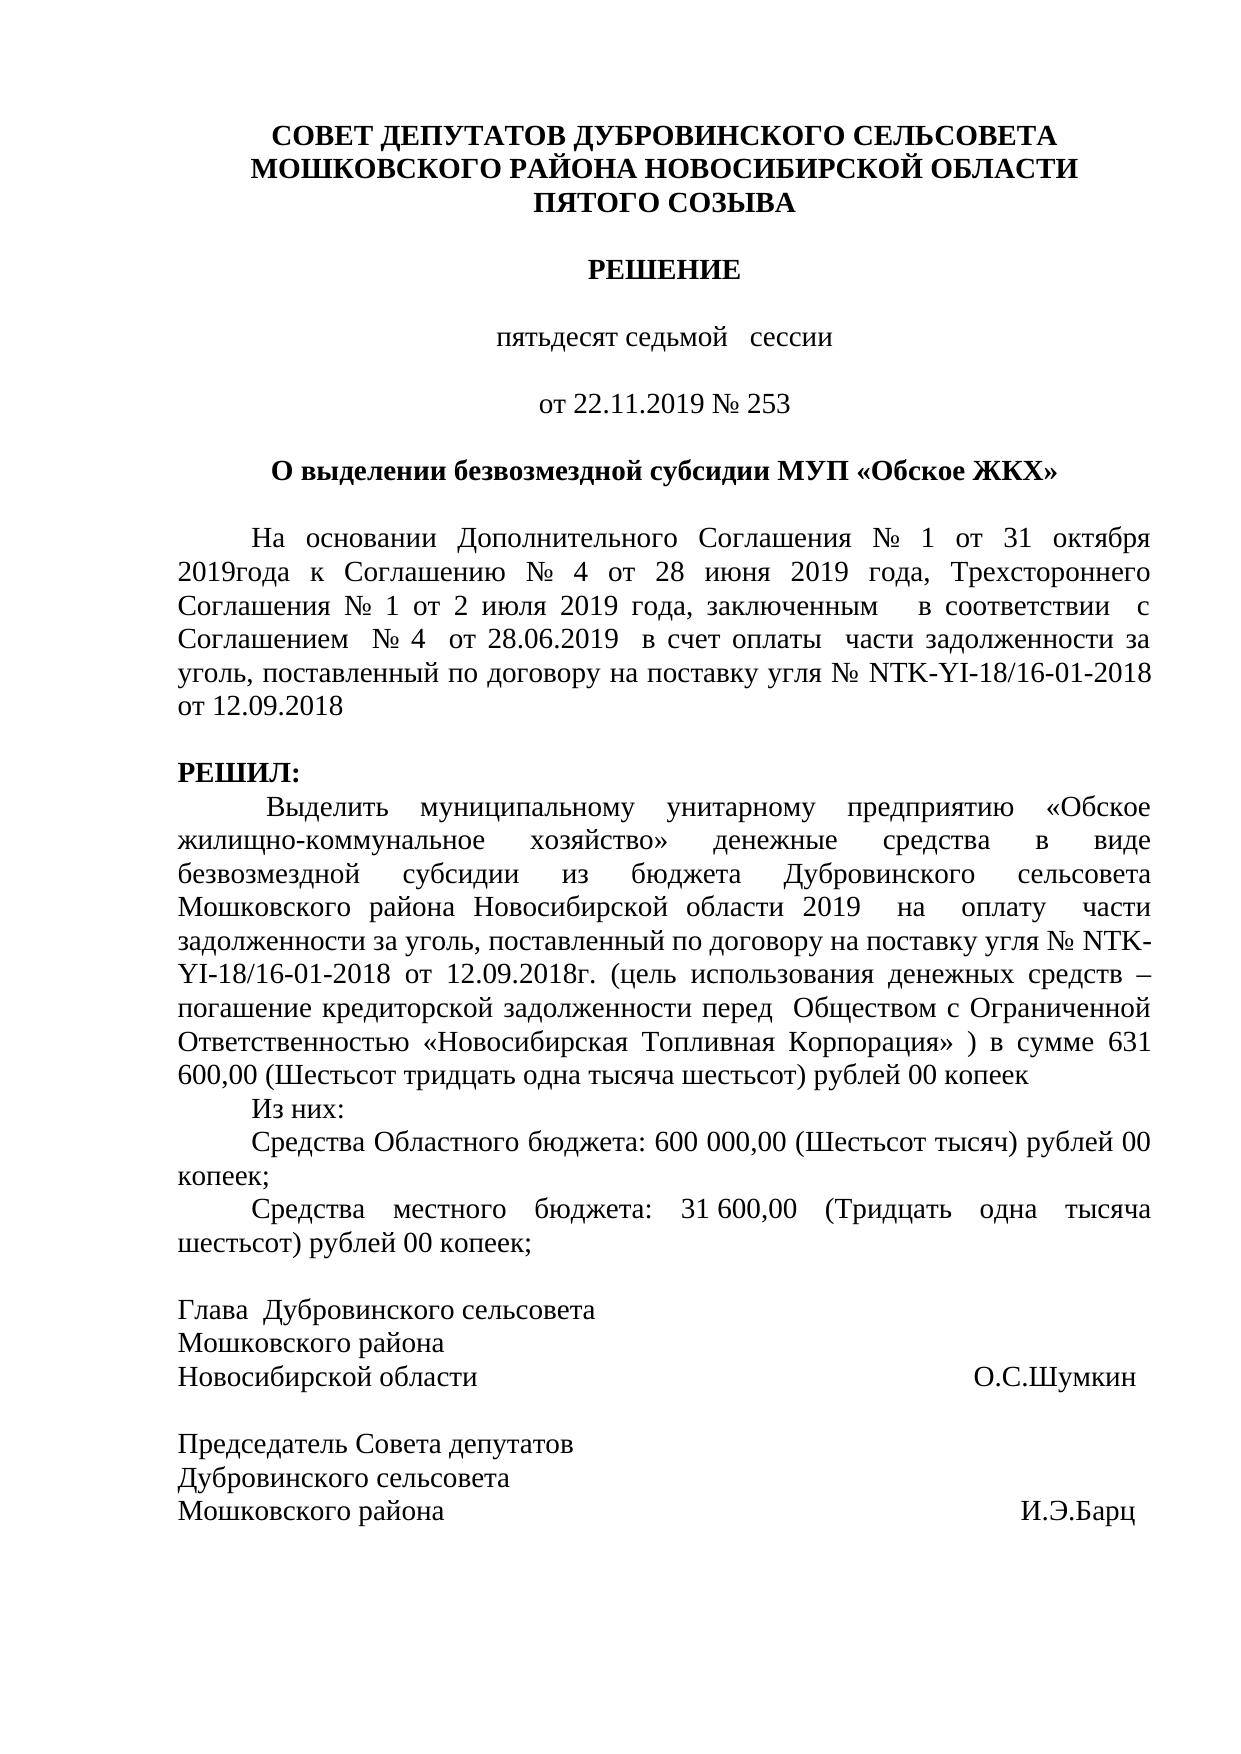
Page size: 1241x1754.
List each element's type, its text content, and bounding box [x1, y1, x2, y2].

text На основании Дополнительного Соглашения № 1 от 31 октября 2019года к Соглашению № 4 от 28 июня 2019 года, Трехстороннего Соглашения № 1 от 2 июля 2019 года, заключенным в соответствии с Соглашением № 4 от 28.06.2019 в счет оплаты части задолженности за уголь, поставленный по договору на поставку угля № NTK-YI-18/16-01-2018 от 12.09.2018 [177, 521, 1152, 722]
text О выделении безвозмездной субсидии МУП «Обское ЖКХ» [177, 453, 1152, 487]
text от 22.11.2019 № 253 [177, 386, 1152, 420]
text Дубровинского сельсовета [177, 1460, 1152, 1493]
text Мошковского района И.Э.Барц [177, 1493, 1152, 1527]
text Из них: [177, 1091, 1152, 1124]
text РЕШИЛ: [177, 755, 1152, 789]
text ПЯТОГО СОЗЫВА [177, 185, 1152, 219]
text Глава Дубровинского сельсовета [177, 1292, 1152, 1326]
text пятьдесят седьмой сессии [177, 319, 1152, 353]
text Средства местного бюджета: 31 600,00 (Тридцать одна тысяча шестьсот) рублей 00 копеек; [177, 1191, 1152, 1258]
text СОВЕТ ДЕПУТАТОВ ДУБРОВИНСКОГО СЕЛЬСОВЕТА [177, 118, 1152, 152]
text Средства Областного бюджета: 600 000,00 (Шестьсот тысяч) рублей 00 копеек; [177, 1124, 1152, 1191]
text Мошковского района [177, 1326, 1152, 1359]
text Председатель Совета депутатов [177, 1426, 1152, 1460]
text МОШКОВСКОГО РАЙОНА НОВОСИБИРСКОЙ ОБЛАСТИ [177, 152, 1152, 185]
text Выделить муниципальному унитарному предприятию «Обское жилищно-коммунальное хозяйство» денежные средства в виде безвозмездной субсидии из бюджета Дубровинского сельсовета Мошковского района Новосибирской области 2019 на оплату части задолженности за уголь, поставленный по договору на поставку угля № NTK-YI-18/16-01-2018 от 12.09.2018г. (цель использования денежных средств – погашение кредиторской задолженности перед Обществом с Ограниченной Ответственностью «Новосибирская Топливная Корпорация» ) в сумме 631 600,00 (Шестьсот тридцать одна тысяча шестьсот) рублей 00 копеек [177, 789, 1152, 1091]
text Новосибирской области О.С.Шумкин [177, 1359, 1152, 1393]
text РЕШЕНИЕ [177, 252, 1152, 286]
